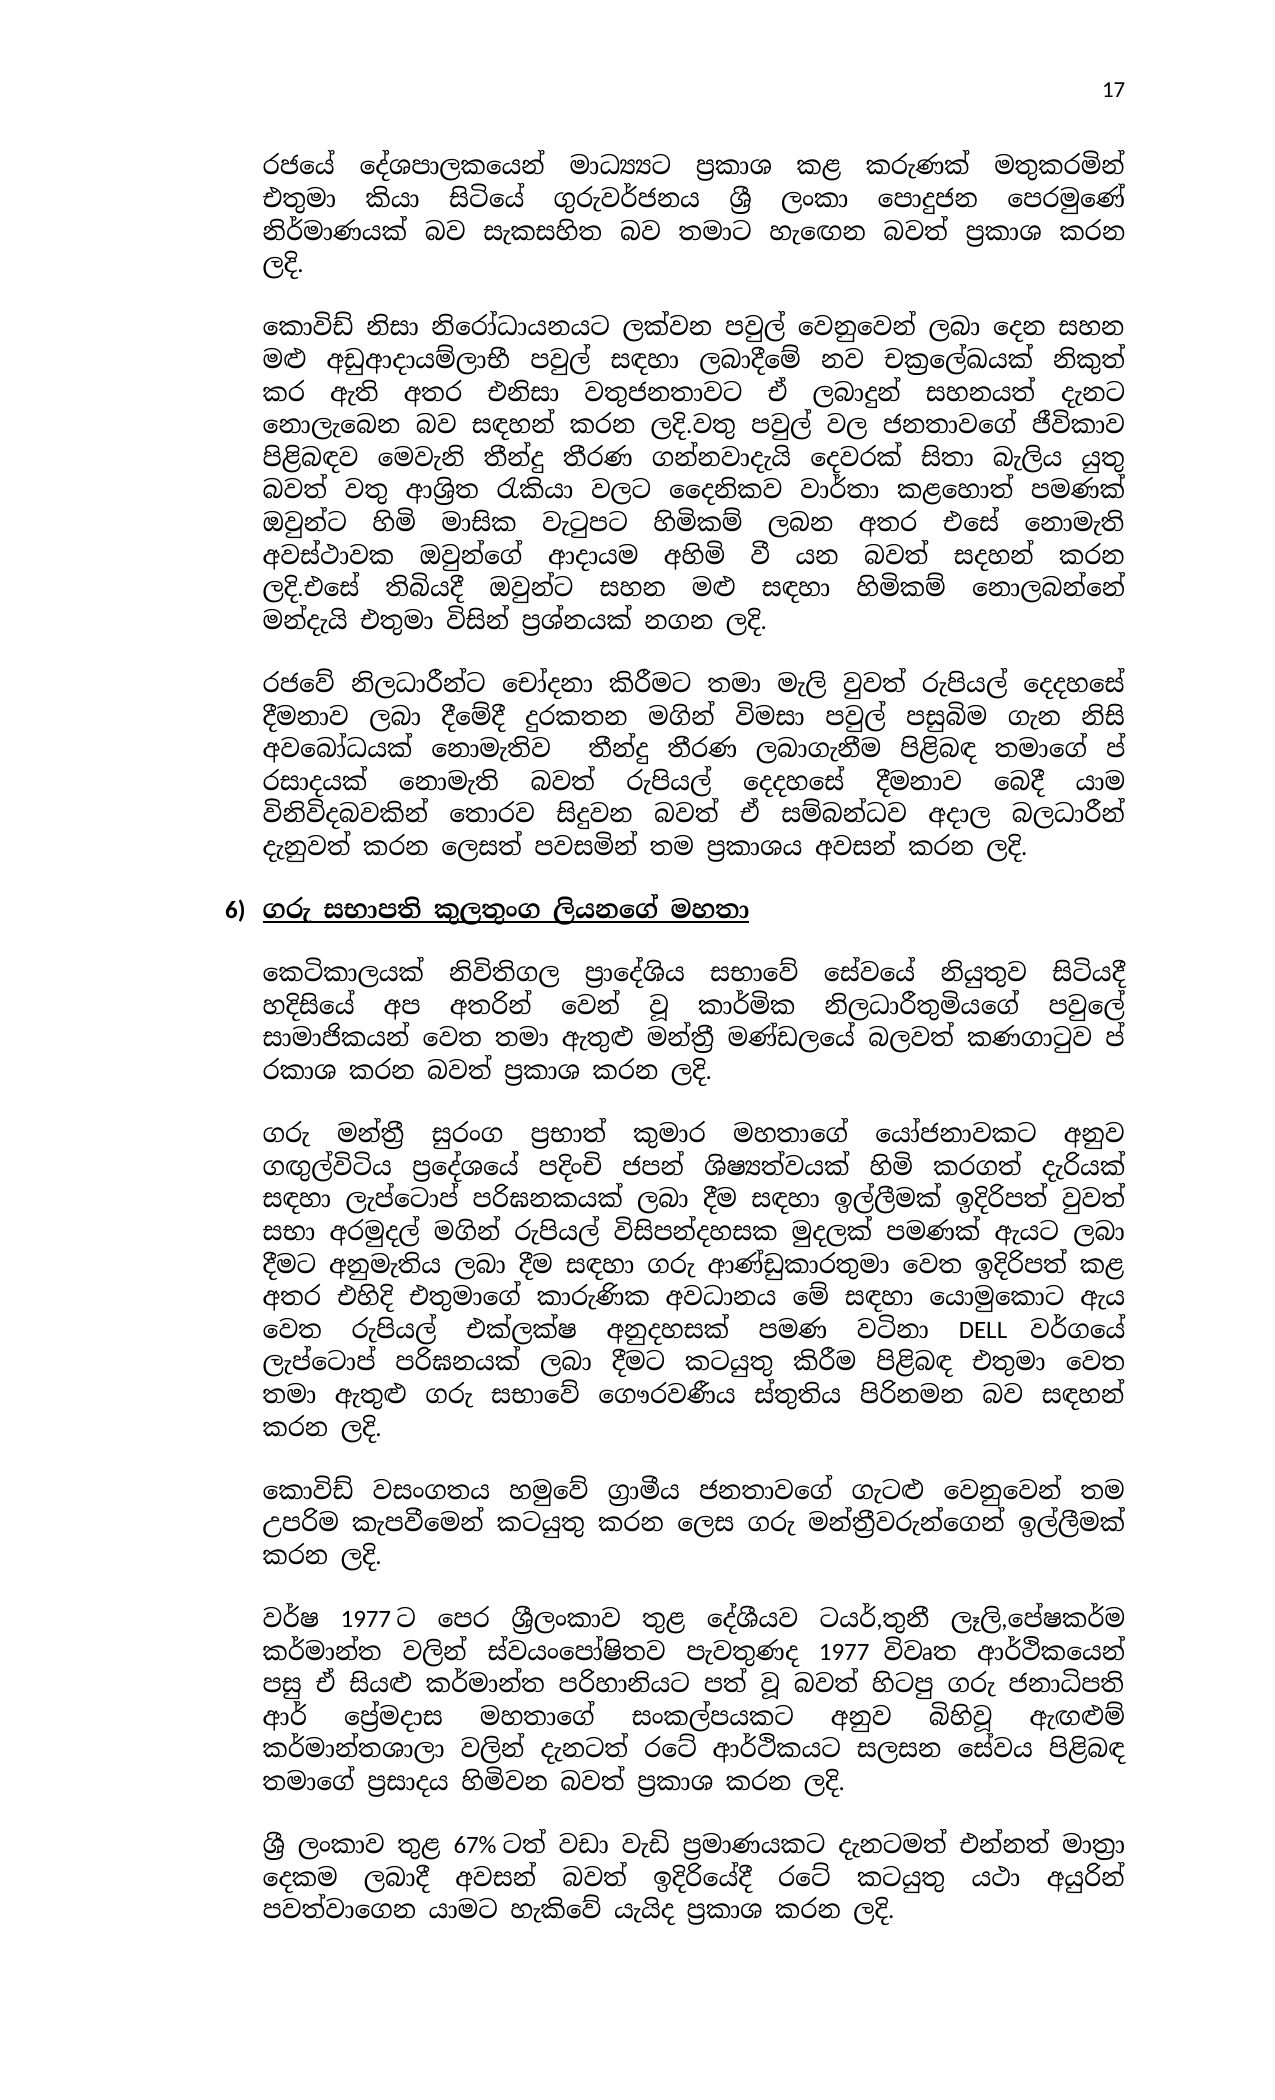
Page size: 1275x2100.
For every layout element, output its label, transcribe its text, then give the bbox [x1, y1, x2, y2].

text කොවිඩ් නිසා නිරෝධායනයට ලක්වන පවුල් වෙනුවෙන් ලබා දෙන සහන මළු අඩුආදායම්ලාභී පවුල් සඳහා ලබාදීමේ නව චක්‍රලේඛයක් නිකුත් කර ඇති අතර එනිසා වතුජනතාවට ඒ ලබාදුන් සහනයත් දැනට නොලැබෙන බව සඳහන් කරන ලදි.වතු පවුල් වල ජනතාවගේ ජීවිකාව පිළිබඳව මෙවැනි තීන්දු තීරණ ගන්නවාදැයි දෙවරක් සිතා බැලිය යුතු බවත් වතු ආශ්‍රිත රැකියා වලට දෛනිකව වාර්තා කළහොත් පමණක් ඔවුන්ට හිමි මාසික වැටුපට හිමිකම් ලබන අතර එසේ නොමැති අවස්ථාවක ඔවුන්ගේ ආදායම අහිමි වී යන බවත් සදහන් කරන ලදි.එසේ තිබියදී ඔවුන්ට සහන මළු සඳහා හිමිකම් නොලබන්නේ මන්දැයි එතුමා විසින් ප්‍රශ්නයක් නගන ලදි. [262, 311, 1125, 637]
text ගරු මන්ත්‍රී සුරංග ප්‍රභාත් කුමාර මහතාගේ යෝජනාවකට අනුව ගඟුල්විටිය ප්‍රදේශයේ පදිංචි ජපන් ශිෂ්‍යත්වයක් හිමි කරගත් දැරියක් සඳහා ලැප්ටොප් පරිඝනකයක් ලබා දීම සඳහා ඉල්ලීමක් ඉදිරිපත් වුවත් සභා අරමුදල් මගින් රුපියල් විසිපන්දහසක මුදලක් පමණක් ඇයට ලබා දීමට අනුමැතිය ලබා දීම සඳහා ගරු ආණ්ඩුකාරතුමා වෙත ඉදිරිපත් කළ අතර එහිදි එතුමාගේ කාරුණික අවධානය මේ සඳහා යොමුකොට ඇය වෙත රුපියල් එක්ලක්ෂ අනුදහසක් පමණ වටිනා DELL වර්ගයේ ලැප්ටොප් පරිඝනයක් ලබා දීමට කටයුතු කිරීම පිළිබඳ එතුමා වෙත තමා ඇතුළු ගරු සභාවේ ගෞරවණීය ස්තුතිය පිරිනමන බව සඳහන් කරන ලදි. [262, 1118, 1125, 1444]
list ගරු සභාපති කුලතුංග ලියනගේ මහතා [225, 894, 1125, 926]
text රජවේ නිලධාරීන්ට චෝදනා කිරීමට තමා මැලි වුවත් රුපියල් දෙදහසේ දීමනාව ලබා දීමේදී දුරකතන මගින් විමසා පවුල් පසුබිම ගැන නිසි අවබෝධයක් නොමැතිව තීන්දු තීරණ ලබාගැනීම පිළිබඳ තමාගේ ප්‍රසාදයක් නොමැති බවත් රුපියල් දෙදහසේ දීමනාව බෙදී යාම විනිවිදබවකින් තොරව සිදුවන බවත් ඒ සම්බන්ධව අදාල බලධාරීන් දැනුවත් කරන ලෙසත් පවසමින් තම ප්‍රකාශය අවසන් කරන ලදි. [262, 667, 1125, 863]
text ශ්‍රී ලංකාව තුළ 67% ටත් වඩා වැඩි ප්‍රමාණයකට දැනටමත් එන්නත් මාත්‍රා දෙකම ලබාදී අවසන් බවත් ඉදිරියේදී රටේ කටයුතු යථා අයුරින් පවත්වාගෙන යාමට හැකිවේ යැයිද ප්‍රකාශ කරන ලදි. [262, 1829, 1125, 1927]
text වර්ෂ 1977ට පෙර ශ්‍රීලංකාව තුළ දේශීයව ටයර්,තුනී ලෑලි,පේෂකර්ම කර්මාන්ත වලින් ස්වයංපෝෂිතව පැවතුණද 1977 විවෘත ආර්ථිකයෙන් පසු ඒ සියළු කර්මාන්ත පරිහානියට පත් වූ බවත් හිටපු ගරු ජනාධිපති ආර් ප්‍රේමදාස මහතාගේ සංකල්පයකට අනුව බිහිවූ ඇඟළුම් කර්මාන්තශාලා වලින් දැනටත් රටේ ආර්ථිකයට සලසන සේවය පිළිබඳ තමාගේ ප්‍රසාදය හිමිවන බවත් ප්‍රකාශ කරන ලදි. [262, 1603, 1125, 1798]
text කොවිඩ් වසංගතය හමුවේ ග්‍රාමීය ජනතාවගේ ගැටළු වෙනුවෙන් තම උපරිම කැපවීමෙන් කටයුතු කරන ලෙස ගරු මන්ත්‍රීවරුන්ගෙන් ඉල්ලීමක් කරන ලදි. [262, 1474, 1125, 1572]
text කෙටිකාලයක් නිවිතිගල ප්‍රාදේශිය සභාවේ සේවයේ නියුතුව සිටියදී හදිසියේ අප අතරින් වෙන් වූ කාර්මික නිලධාරීතුමියගේ පවුලේ සාමාජිකයන් වෙත තමා ඇතුළු මන්ත්‍රී මණ්ඩලයේ බලවත් කණගාටුව ප්‍රකාශ කරන බවත් ප්‍රකාශ කරන ලදි. [262, 957, 1125, 1087]
text රජයේ දේශපාලකයෙන් මාධ්‍ය්‍යට ප්‍රකාශ කළ කරුණක් මතුකරමින් එතුමා කියා සිටියේ ගුරුවර්ජනය ශ්‍රී ලංකා පොදුජන පෙරමුණේ නිර්මාණයක් බව සැකසහිත බව තමාට හැඟෙන බවත් ප්‍රකාශ කරන ලදි. [262, 150, 1125, 280]
